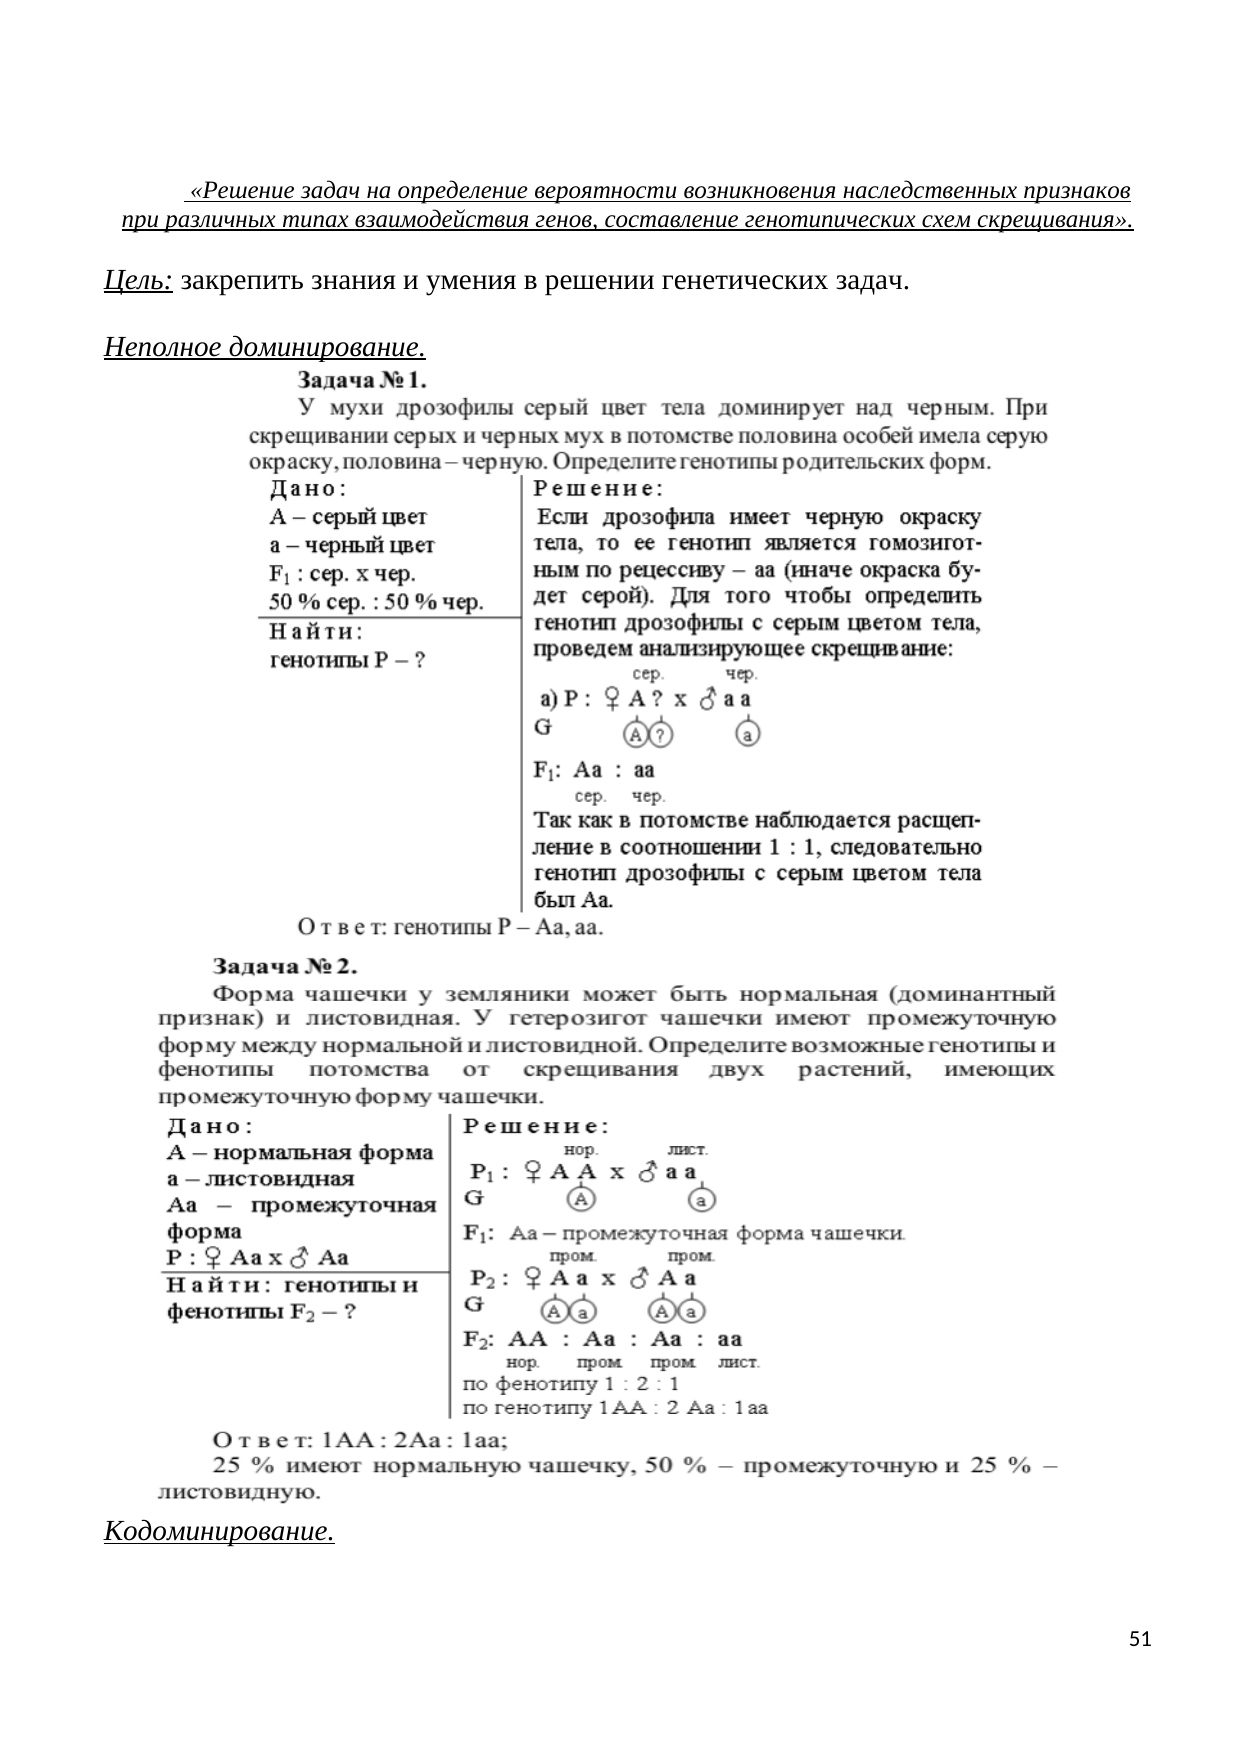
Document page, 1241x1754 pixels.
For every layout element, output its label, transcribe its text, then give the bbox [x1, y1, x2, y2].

text Неполное доминирование. [103, 329, 1152, 362]
text Кодоминирование. [103, 1513, 1152, 1547]
text «Решение задач на определение вероятности возникновения наследственных признаков при различных типах взаимодействия генов, составление генотипических схем скрещивания». [103, 176, 1152, 233]
picture [141, 362, 1114, 1514]
text Цель: закрепить знания и умения в решении генетических задач. [103, 262, 1152, 295]
